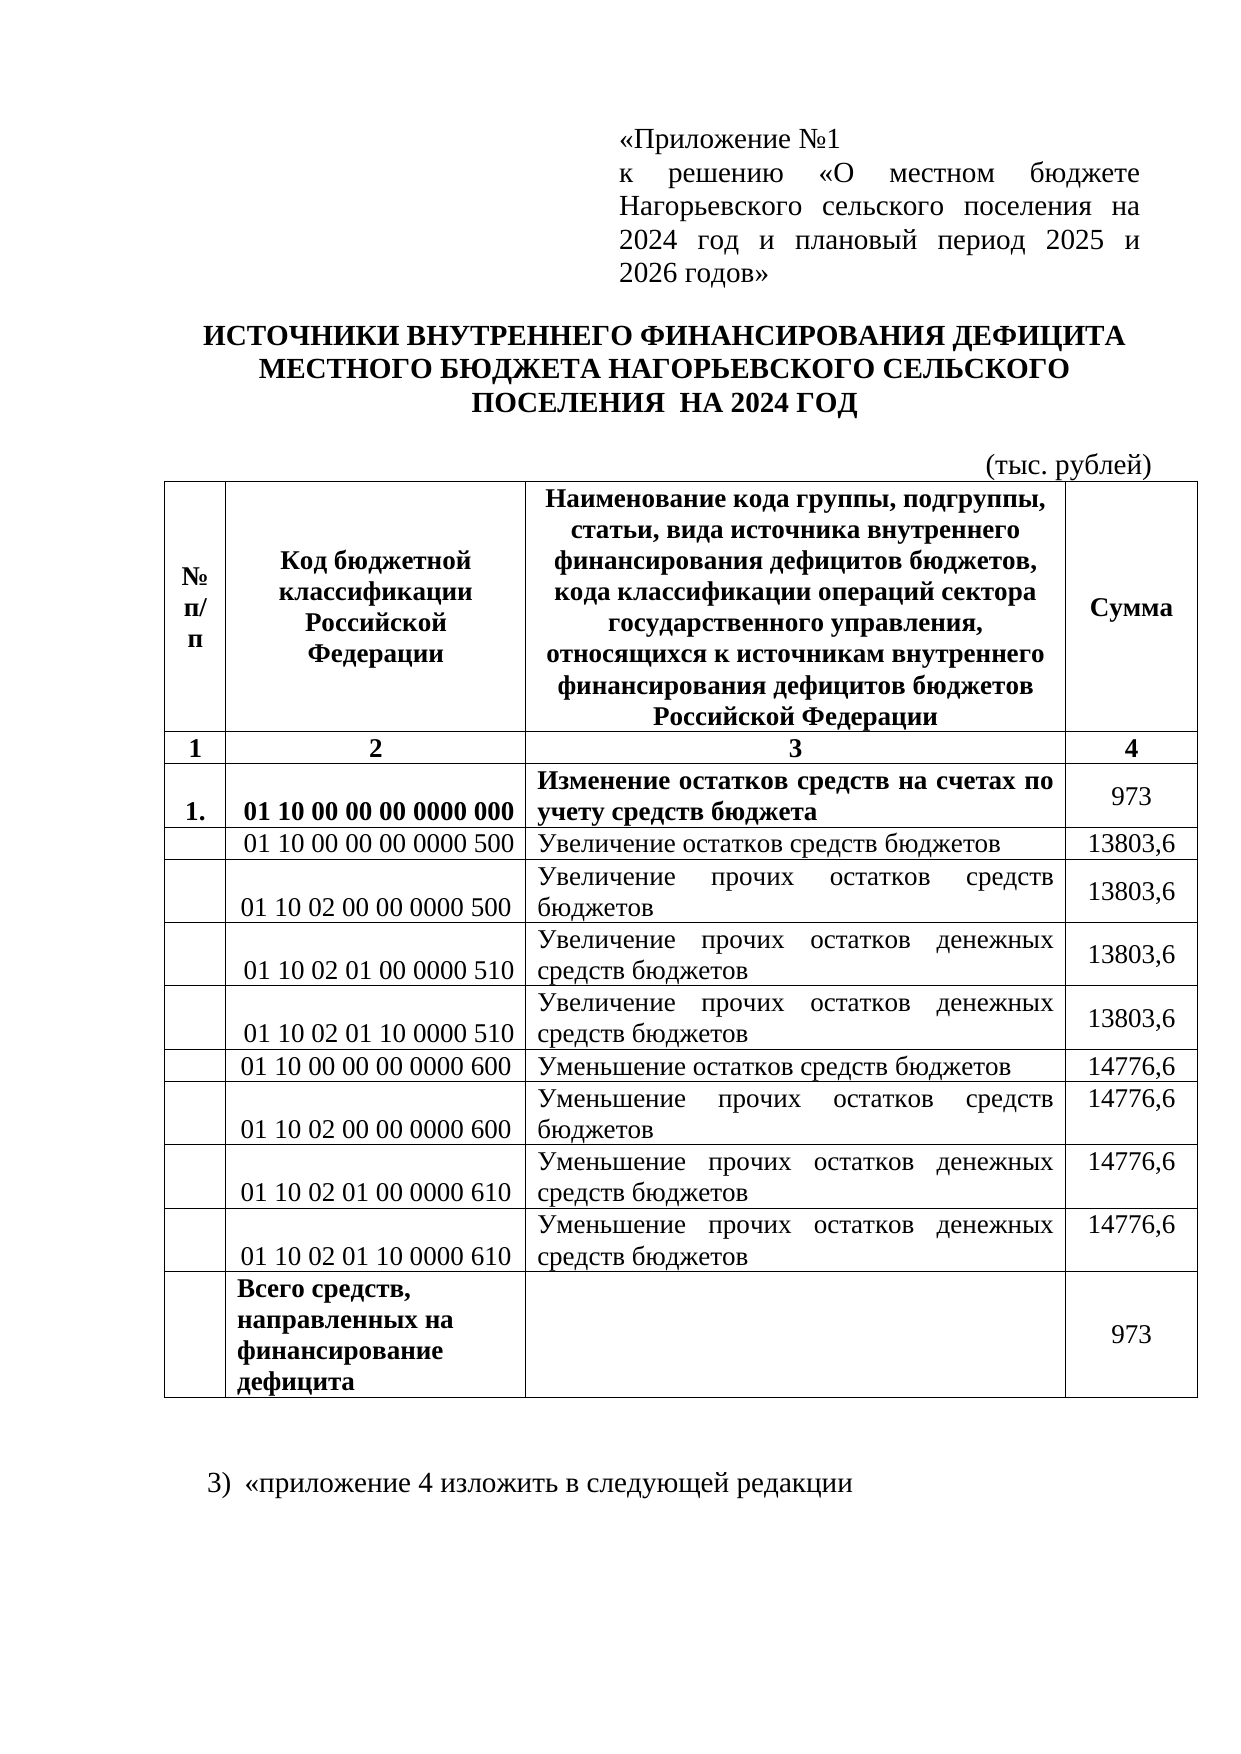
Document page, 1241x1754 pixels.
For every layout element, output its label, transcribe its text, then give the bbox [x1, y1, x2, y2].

table_cell 14776,6 [1066, 1082, 1197, 1144]
table_cell 01 10 02 01 10 0000 510 [226, 986, 525, 1049]
table_cell Увеличение прочих остатков средств бюджетов [526, 860, 1065, 922]
table_cell 01 10 00 00 00 0000 000 [226, 764, 525, 827]
table_cell Уменьшение прочих остатков денежных средств бюджетов [526, 1145, 1065, 1208]
table_cell 973 [1066, 1272, 1197, 1397]
text (тыс. рублей) [177, 447, 1152, 481]
table_cell 01 10 02 01 10 0000 610 [226, 1209, 525, 1271]
table_cell [526, 1272, 1065, 1397]
table_cell 14776,6 [1066, 1145, 1197, 1208]
table_cell 1 [165, 732, 225, 763]
text Источники внутреннего финансирования дефицита местного бюджета НАГОРЬЕВСКОГО сельского поселения на 2024 год [177, 318, 1152, 418]
table_cell 13803,6 [1066, 986, 1197, 1049]
table_cell [165, 828, 225, 859]
table_cell [165, 923, 225, 985]
table_cell к решению «О местном бюджете Нагорьевского сельского поселения на 2024 год и плановый период 2025 и 2026 годов» [608, 155, 1152, 289]
table_header № п/п [165, 482, 225, 731]
table_cell 973 [1066, 764, 1197, 827]
table_cell Увеличение прочих остатков денежных средств бюджетов [526, 923, 1065, 985]
table_cell 14776,6 [1066, 1050, 1197, 1081]
table_cell [165, 1145, 225, 1208]
table_cell Всего средств, направленных на финансирование дефицита [226, 1272, 525, 1397]
table_cell 4 [1066, 732, 1197, 763]
table_cell 01 10 02 00 00 0000 500 [226, 860, 525, 922]
table_cell 01 10 00 00 00 0000 500 [226, 828, 525, 859]
table_cell 1. [165, 764, 225, 827]
table_cell 01 10 00 00 00 0000 600 [226, 1050, 525, 1081]
table_header Код бюджетной классификации Российской Федерации [226, 482, 525, 731]
table_cell Увеличение прочих остатков денежных средств бюджетов [526, 986, 1065, 1049]
table_cell [165, 986, 225, 1049]
table_cell 01 10 02 01 00 0000 610 [226, 1145, 525, 1208]
table_cell [165, 1082, 225, 1144]
table_cell 13803,6 [1066, 923, 1197, 985]
table_cell 13803,6 [1066, 828, 1197, 859]
table_header Сумма [1066, 482, 1197, 731]
table_cell 13803,6 [1066, 860, 1197, 922]
table_header «Приложение №1 [608, 118, 1152, 155]
table_cell Уменьшение прочих остатков денежных средств бюджетов [526, 1209, 1065, 1271]
table_header Наименование кода группы, подгруппы, статьи, вида источника внутреннего финансирования дефицитов бюджетов, кода классификации операций сектора государственного управления, относящихся к источникам внутреннего финансирования дефицитов бюджетов Российской Федерации [526, 482, 1065, 731]
table_cell Уменьшение остатков средств бюджетов [526, 1050, 1065, 1081]
table_cell [165, 860, 225, 922]
table_cell 3 [526, 732, 1065, 763]
table_cell 2 [226, 732, 525, 763]
table_cell 14776,6 [1066, 1209, 1197, 1271]
table_cell Увеличение остатков средств бюджетов [526, 828, 1065, 859]
list «приложение 4 изложить в следующей редакции [207, 1465, 1152, 1498]
table_cell [165, 1050, 225, 1081]
table_cell Уменьшение прочих остатков средств бюджетов [526, 1082, 1065, 1144]
table_cell [165, 1272, 225, 1397]
table_cell [165, 1209, 225, 1271]
table_cell Изменение остатков средств на счетах по учету средств бюджета [526, 764, 1065, 827]
table_cell 01 10 02 01 00 0000 510 [226, 923, 525, 985]
table_cell 01 10 02 00 00 0000 600 [226, 1082, 525, 1144]
